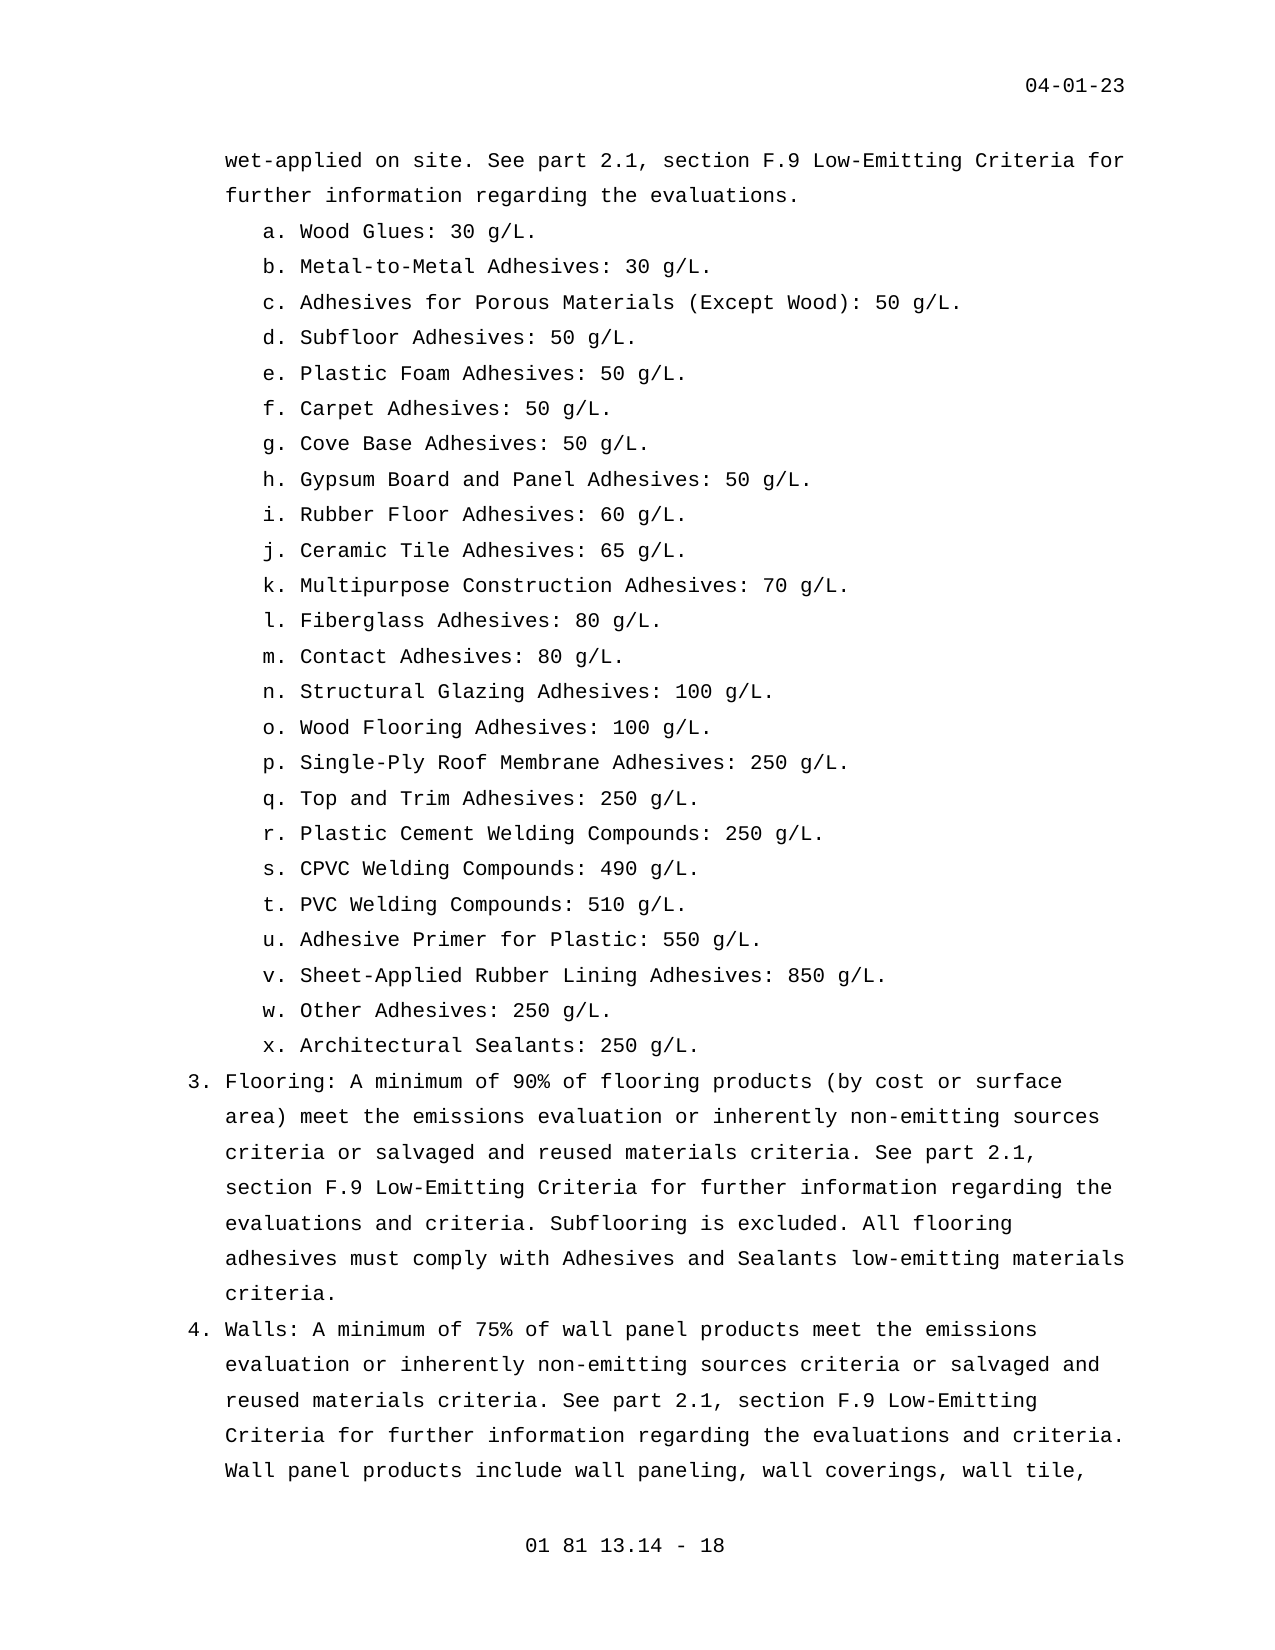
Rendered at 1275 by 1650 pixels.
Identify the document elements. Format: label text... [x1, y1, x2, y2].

text Plastic Foam Adhesives: 50 g/L. [262, 362, 1125, 386]
text Carpet Adhesives: 50 g/L. [262, 398, 1125, 422]
text Flooring: A minimum of 90% of flooring products (by cost or surface area) meet the emissions evaluation or inherently non-emitting sources criteria or salvaged and reused materials criteria. See part 2.1, section F.9 Low-Emitting Criteria for further information regarding the evaluations and criteria. Subflooring is excluded. All flooring adhesives must comply with Adhesives and Sealants low-emitting materials criteria. [187, 1071, 1125, 1307]
text Plastic Cement Welding Compounds: 250 g/L. [262, 823, 1125, 847]
text Architectural Sealants: 250 g/L. [262, 1035, 1125, 1059]
text Gypsum Board and Panel Adhesives: 50 g/L. [262, 469, 1125, 492]
text Metal-to-Metal Adhesives: 30 g/L. [262, 256, 1125, 280]
text Wood Flooring Adhesives: 100 g/L. [262, 717, 1125, 740]
text Rubber Floor Adhesives: 60 g/L. [262, 504, 1125, 528]
text Ceramic Tile Adhesives: 65 g/L. [262, 539, 1125, 563]
text Fiberglass Adhesives: 80 g/L. [262, 610, 1125, 634]
text Adhesives for Porous Materials (Except Wood): 50 g/L. [262, 292, 1125, 315]
text CPVC Welding Compounds: 490 g/L. [262, 858, 1125, 882]
text Cove Base Adhesives: 50 g/L. [262, 433, 1125, 457]
text Wood Glues: 30 g/L. [262, 221, 1125, 244]
text Subfloor Adhesives: 50 g/L. [262, 327, 1125, 351]
text Other Adhesives: 250 g/L. [262, 1000, 1125, 1024]
text PVC Welding Compounds: 510 g/L. [262, 894, 1125, 917]
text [187, 1319, 1125, 1484]
text Top and Trim Adhesives: 250 g/L. [262, 787, 1125, 811]
text Adhesive Primer for Plastic: 550 g/L. [262, 929, 1125, 953]
text Multipurpose Construction Adhesives: 70 g/L. [262, 575, 1125, 599]
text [187, 150, 1125, 209]
text Sheet-Applied Rubber Lining Adhesives: 850 g/L. [262, 964, 1125, 988]
text Single-Ply Roof Membrane Adhesives: 250 g/L. [262, 752, 1125, 776]
text Contact Adhesives: 80 g/L. [262, 646, 1125, 669]
text Structural Glazing Adhesives: 100 g/L. [262, 681, 1125, 705]
